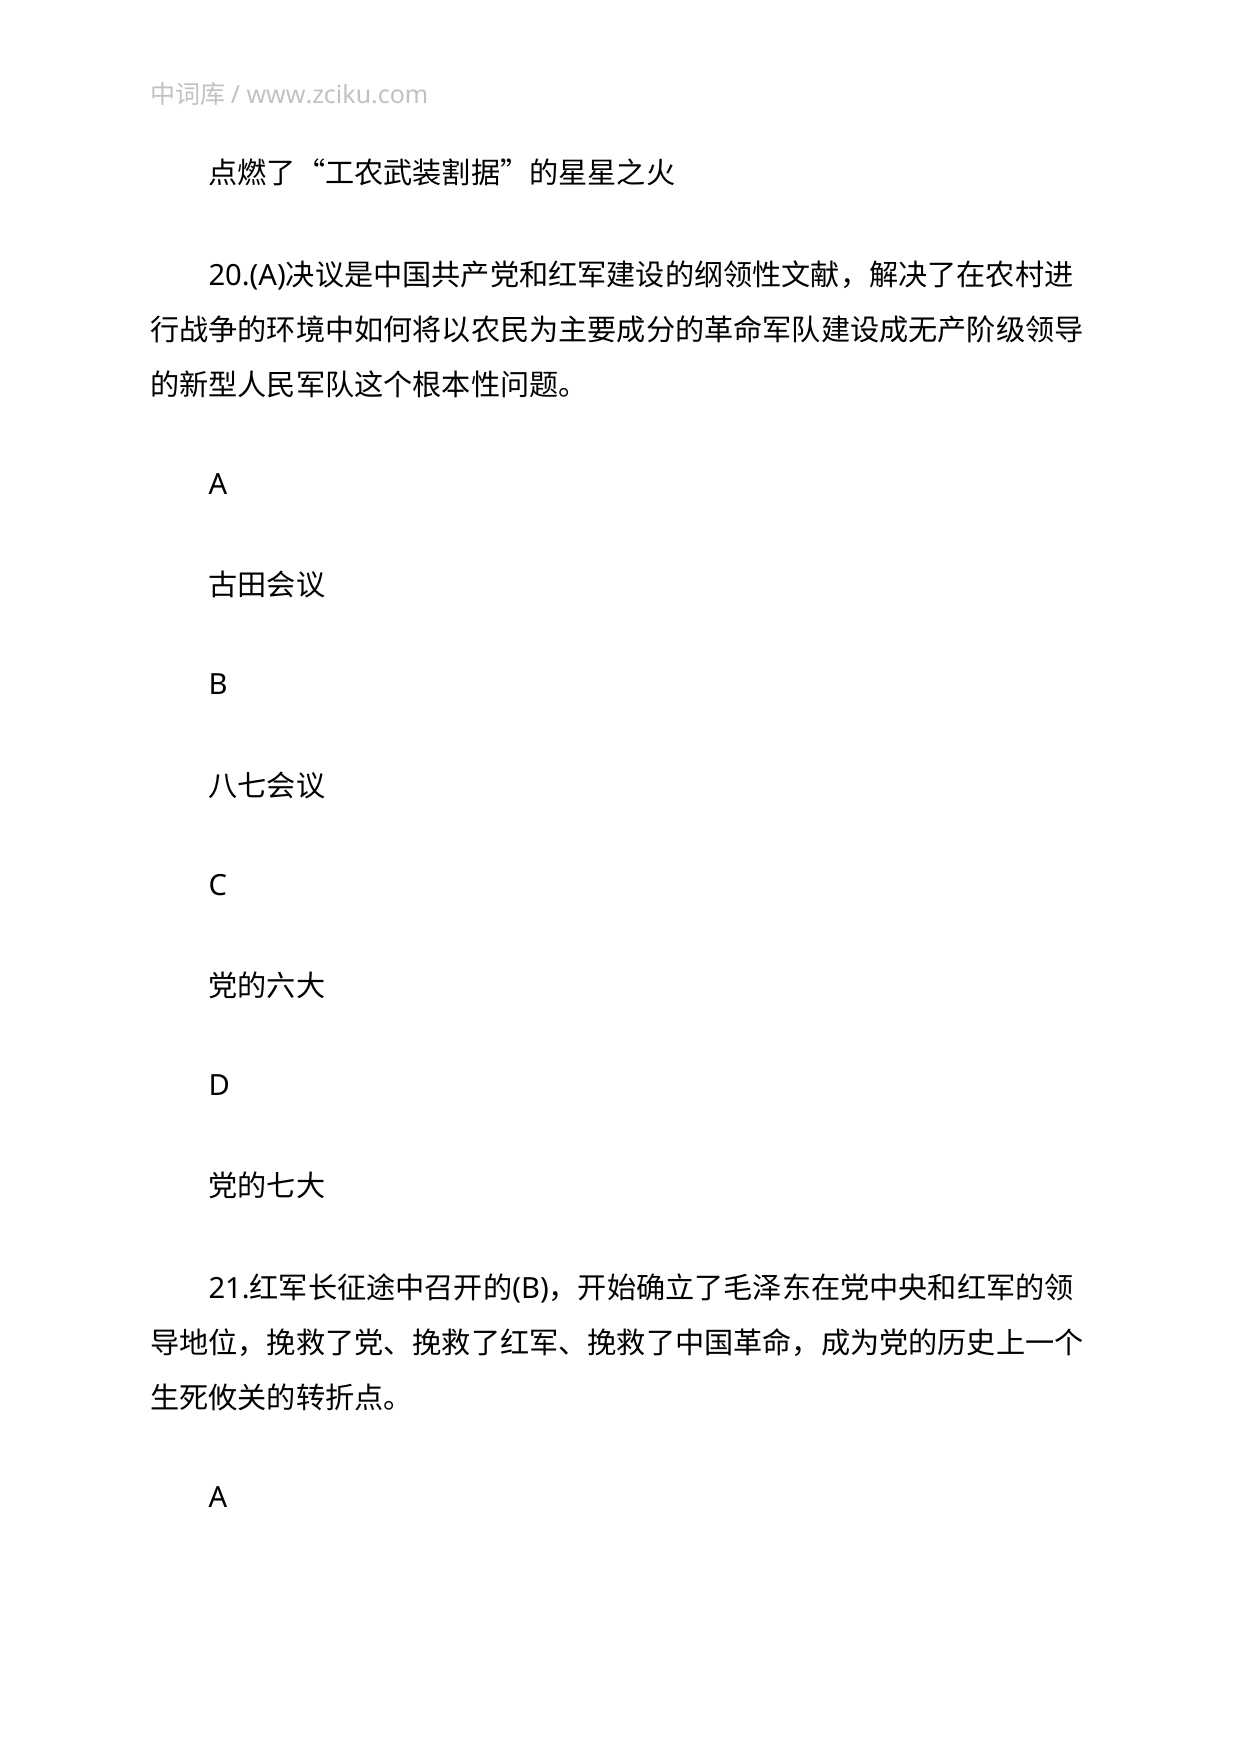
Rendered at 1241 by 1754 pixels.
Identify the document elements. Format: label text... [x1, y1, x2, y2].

text 21.红军长征途中召开的(B)，开始确立了毛泽东在党中央和红军的领导地位，挽救了党、挽救了红军、挽救了中国革命，成为党的历史上一个生死攸关的转折点。 [150, 1264, 1090, 1416]
text B [150, 664, 1090, 703]
text 20.(A)决议是中国共产党和红军建设的纲领性文献，解决了在农村进行战争的环境中如何将以农民为主要成分的革命军队建设成无产阶级领导的新型人民军队这个根本性问题。 [150, 252, 1090, 404]
text 党的七大 [150, 1162, 1090, 1205]
text 八七会议 [150, 762, 1090, 804]
text 点燃了“工农武装割据”的星星之火 [150, 150, 1090, 192]
text A [150, 1476, 1090, 1516]
text 党的六大 [150, 962, 1090, 1004]
text D [150, 1064, 1090, 1104]
text C [150, 864, 1090, 903]
text 古田会议 [150, 562, 1090, 604]
text A [150, 463, 1090, 503]
